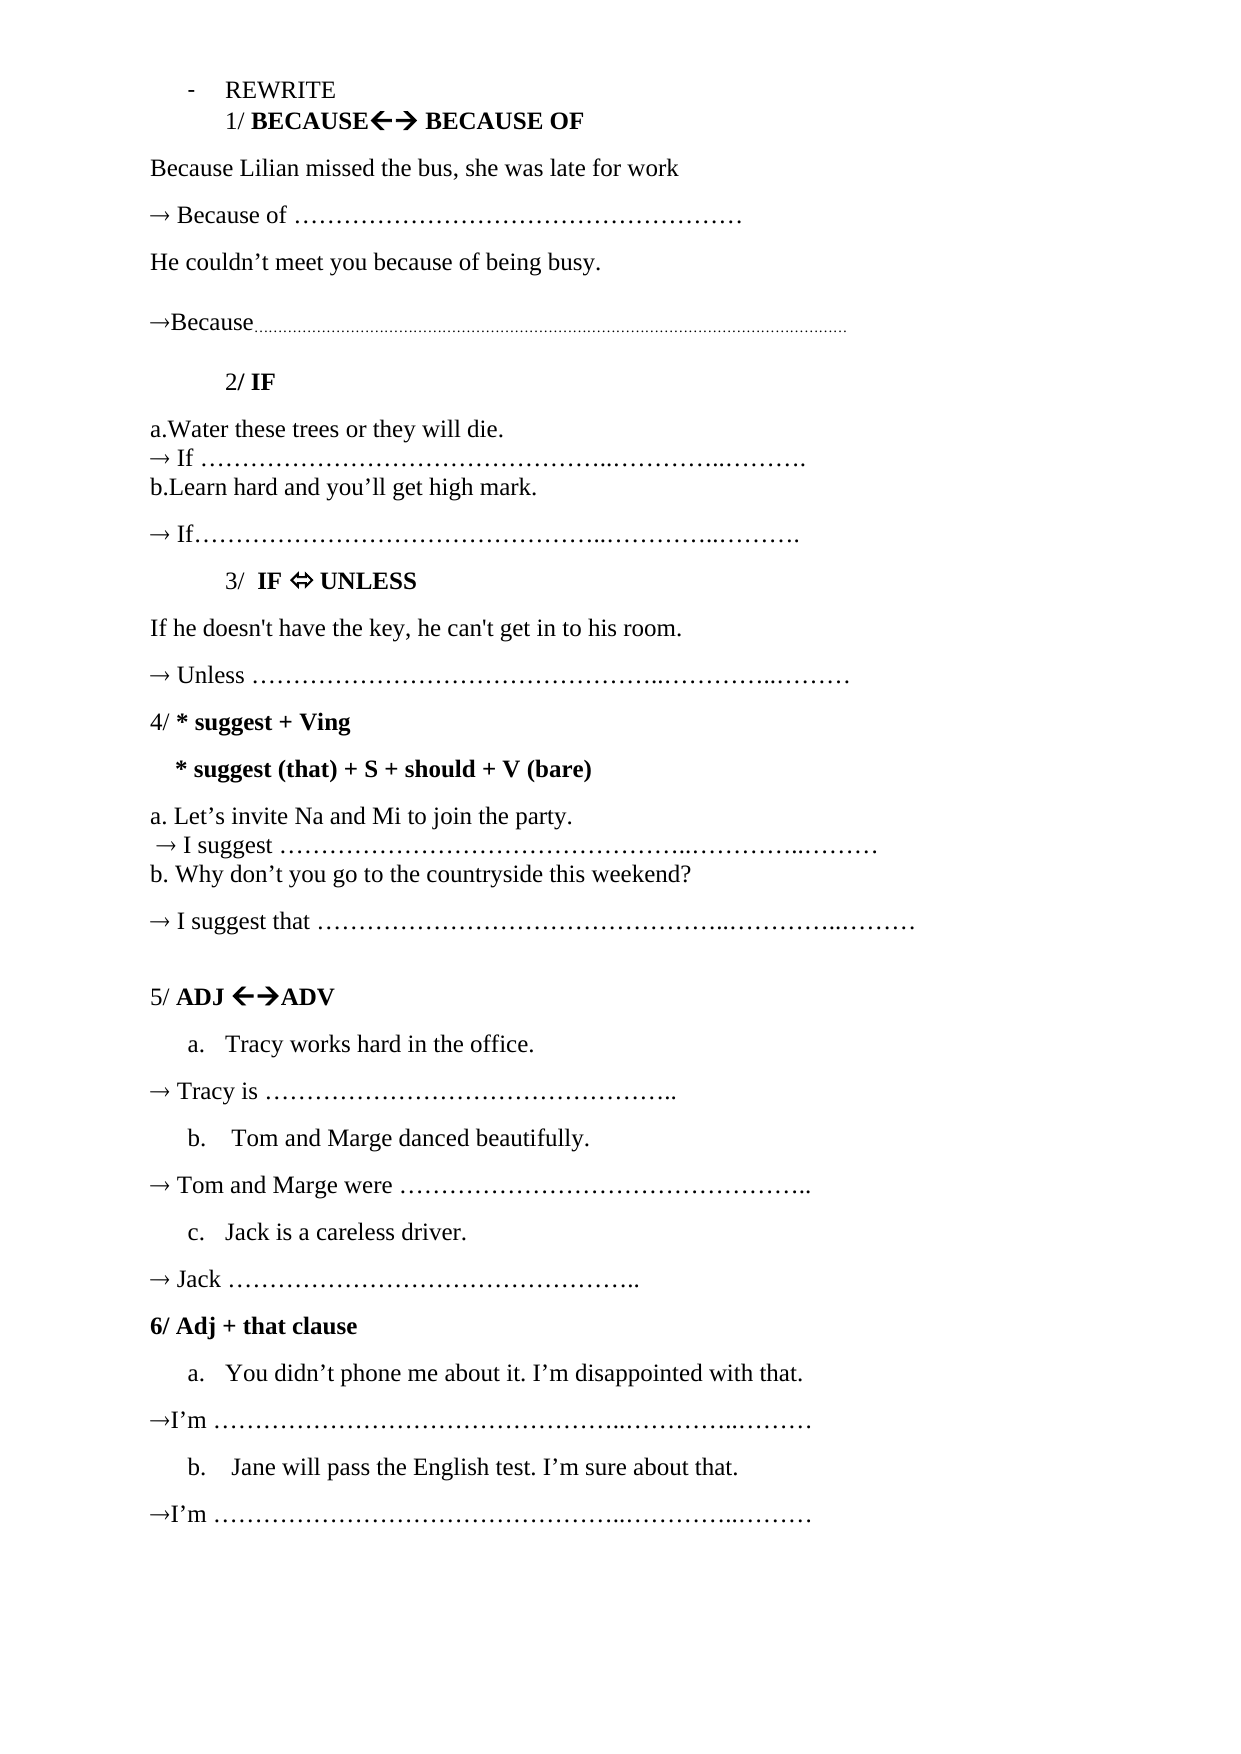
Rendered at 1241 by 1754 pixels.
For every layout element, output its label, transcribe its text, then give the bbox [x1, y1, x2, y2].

text Jack ………………………………………….. [150, 1264, 1090, 1293]
text Tracy is ………………………………………….. [150, 1076, 1090, 1104]
list Jane will pass the English test. I’m sure about that. [187, 1452, 1090, 1481]
text If he doesn't have the key, he can't get in to his room. [150, 613, 1090, 642]
text 4/ * suggest + Ving [150, 707, 1090, 736]
text If…………………………………………..…………..………. [150, 519, 1090, 547]
list You didn’t phone me about it. I’m disappointed with that. [187, 1358, 1090, 1387]
text 5/ ADJ ADV [150, 982, 1090, 1010]
text I suggest …………………………………………..…………..……… [150, 830, 1090, 859]
text b.Learn hard and you’ll get high mark. [150, 472, 1090, 500]
list 2/ IF [225, 367, 1090, 396]
text He couldn’t meet you because of being busy. [150, 247, 1090, 276]
text b. Why don’t you go to the countryside this weekend? [150, 859, 1090, 887]
text * suggest (that) + S + should + V (bare) [150, 754, 1090, 783]
text I suggest that …………………………………………..…………..……… [150, 906, 1090, 934]
list 1/ BECAUSE BECAUSE OF [225, 106, 1090, 135]
text Because of ……………………………………………… [150, 200, 1090, 229]
text If …………………………………………..…………..………. [150, 443, 1090, 472]
text a. Let’s invite Na and Mi to join the party. [150, 801, 1090, 830]
text 6/ Adj + that clause [150, 1311, 1090, 1340]
list Tracy works hard in the office. [187, 1029, 1090, 1057]
list Jack is a careless driver. [187, 1217, 1090, 1246]
text Unless …………………………………………..…………..……… [150, 660, 1090, 689]
text Tom and Marge were ………………………………………….. [150, 1170, 1090, 1199]
text a.Water these trees or they will die. [150, 414, 1090, 443]
text I’m …………………………………………..…………..……… [150, 1499, 1090, 1528]
list REWRITE [187, 74, 1090, 104]
list Tom and Marge danced beautifully. [187, 1123, 1090, 1152]
text Because Lilian missed the bus, she was late for work [150, 153, 1090, 182]
text Because…………………………………………………………………………………………………………… [150, 307, 1090, 336]
list 3/ IF UNLESS [225, 566, 1090, 594]
text I’m …………………………………………..…………..……… [150, 1405, 1090, 1434]
